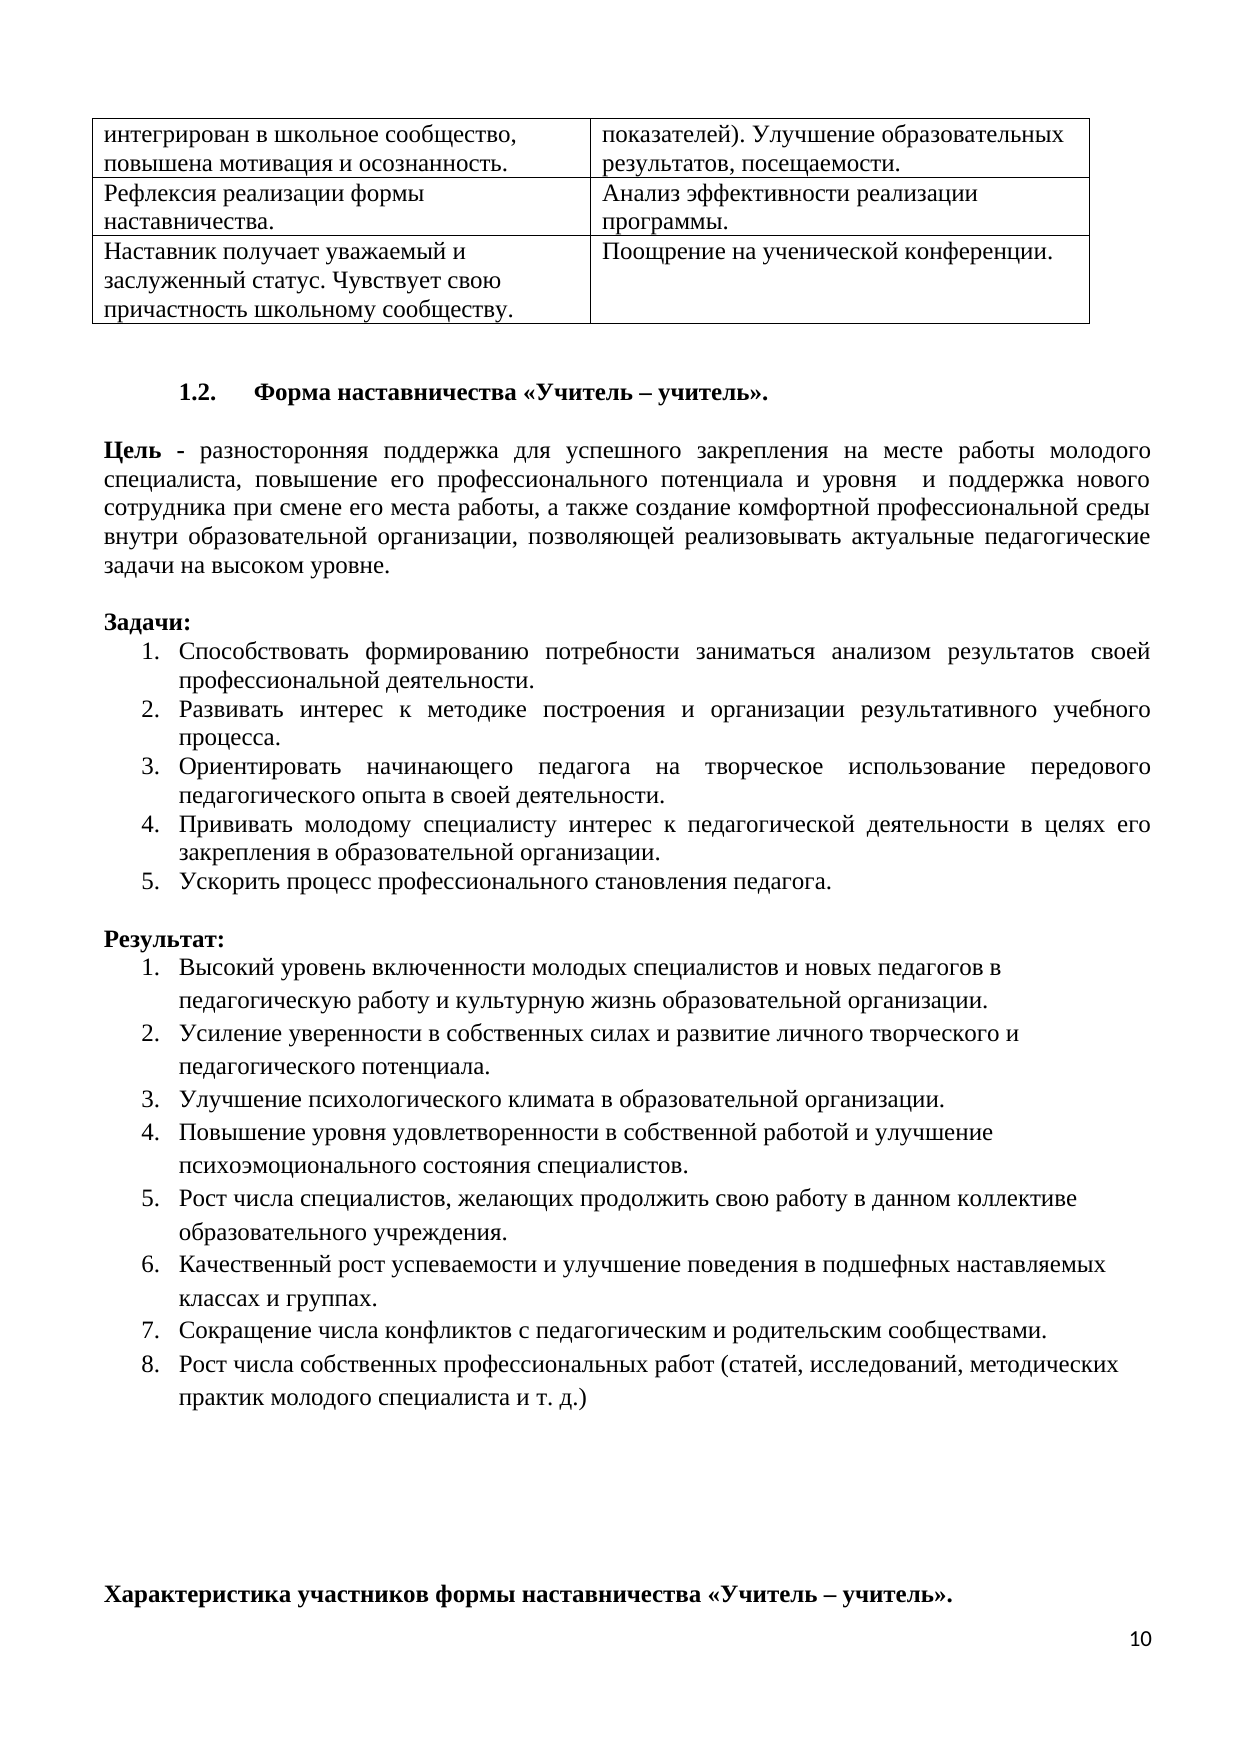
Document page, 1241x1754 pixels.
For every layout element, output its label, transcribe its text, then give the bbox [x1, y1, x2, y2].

list Усиление уверенности в собственных силах и развитие личного творческого и педагогического потенциала. [141, 1018, 1152, 1080]
text Задачи: [103, 607, 1152, 636]
table_cell Рефлексия реализации формы наставничества. [93, 178, 590, 235]
list Сокращение числа конфликтов с педагогическим и родительским сообществами. [141, 1316, 1152, 1344]
table_cell Поощрение на ученической конференции. [591, 236, 1089, 322]
list Рост числа собственных профессиональных работ (статей, исследований, методических практик молодого специалиста и т. д.) [141, 1349, 1152, 1410]
list Рост числа специалистов, желающих продолжить свою работу в данном коллективе образовательного учреждения. [141, 1183, 1152, 1245]
list Повышение уровня удовлетворенности в собственной работой и улучшение психоэмоционального состояния специалистов. [141, 1117, 1152, 1179]
list Ориентировать начинающего педагога на творческое использование передового педагогического опыта в своей деятельности. [141, 751, 1152, 809]
list Прививать молодому специалисту интерес к педагогической деятельности в целях его закрепления в образовательной организации. [141, 809, 1152, 866]
list Форма наставничества «Учитель – учитель». [178, 377, 1152, 406]
text Результат: [103, 924, 1152, 952]
list Ускорить процесс профессионального становления педагога. [141, 866, 1152, 895]
list Развивать интерес к методике построения и организации результативного учебного процесса. [141, 694, 1152, 751]
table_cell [591, 119, 1089, 177]
text Цель - разносторонняя поддержка для успешного закрепления на месте работы молодого специалиста, повышение его профессионального потенциала и уровня и поддержка нового сотрудника при смене его места работы, а также создание комфортной профессиональной среды внутри образовательной организации, позволяющей реализовывать актуальные педагогические задачи на высоком уровне. [103, 435, 1152, 579]
list Способствовать формированию потребности заниматься анализом результатов своей профессиональной деятельности. [141, 636, 1152, 694]
table_cell Наставник получает уважаемый и заслуженный статус. Чувствует свою причастность школьному сообществу. [93, 236, 590, 322]
list Улучшение психологического климата в образовательной организации. [141, 1084, 1152, 1113]
table_cell Анализ эффективности реализации программы. [591, 178, 1089, 235]
list Высокий уровень включенности молодых специалистов и новых педагогов в педагогическую работу и культурную жизнь образовательной организации. [141, 952, 1152, 1014]
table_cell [93, 119, 590, 177]
text Характеристика участников формы наставничества «Учитель – учитель». [103, 1579, 1152, 1608]
list Качественный рост успеваемости и улучшение поведения в подшефных наставляемых классах и группах. [141, 1249, 1152, 1311]
